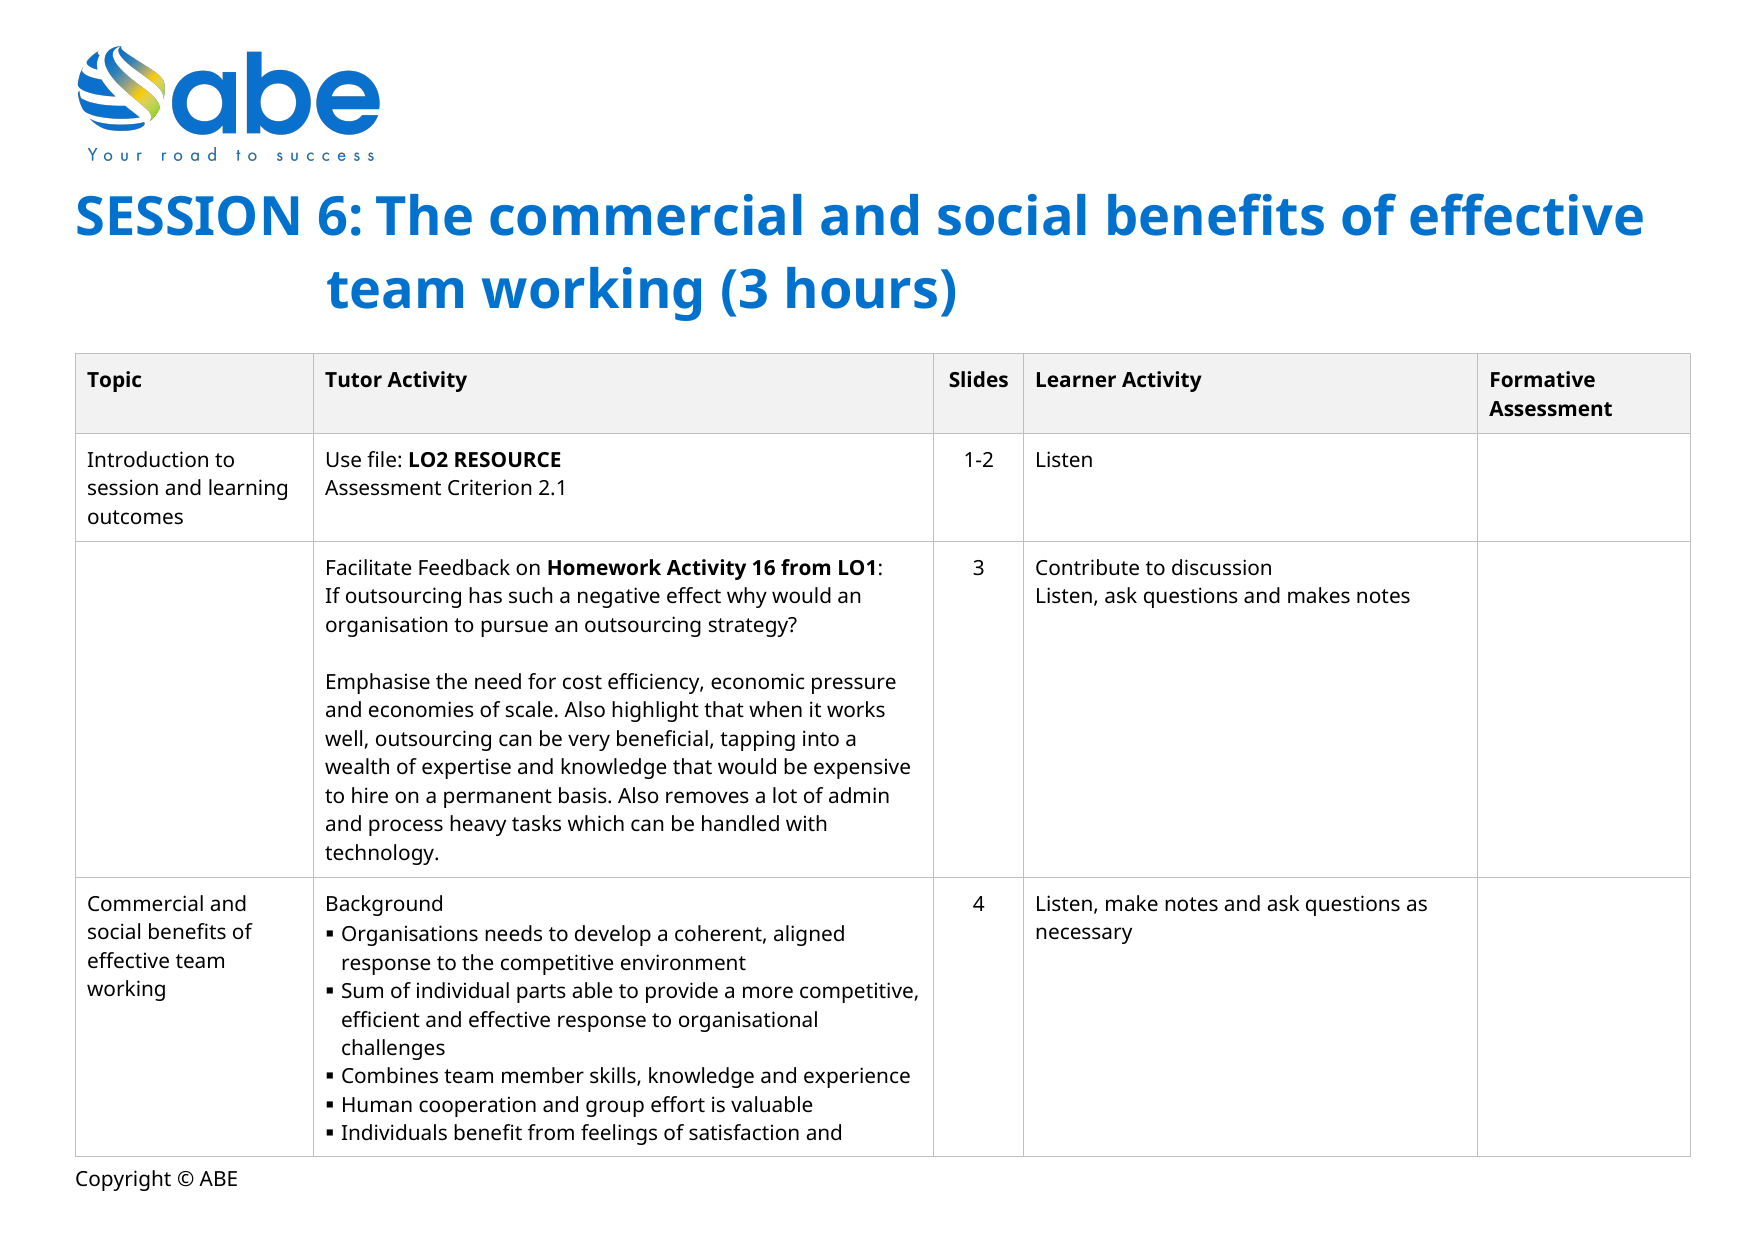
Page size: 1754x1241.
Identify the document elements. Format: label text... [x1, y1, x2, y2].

picture [75, 44, 383, 164]
table_cell Listen, make notes and ask questions as necessary [1024, 878, 1477, 1156]
table_header Learner Activity [1024, 354, 1477, 433]
table_header Formative Assessment [1478, 354, 1690, 433]
table_cell [1478, 542, 1690, 877]
table_cell 1-2 [934, 434, 1023, 541]
table_cell Commercial and social benefits of effective team working [76, 878, 313, 1156]
subtitle SESSION 6: The commercial and social benefits of effective team working (3 hours) [75, 177, 1679, 325]
table_cell Introduction to session and learning outcomes [76, 434, 313, 541]
table_cell Use file: LO2 RESOURCE Assessment Criterion 2.1 [314, 434, 933, 541]
table_cell 3 [934, 542, 1023, 877]
table_cell [1478, 434, 1690, 541]
table_cell Facilitate Feedback on Homework Activity 16 from LO1: If outsourcing has such a negative effect why would an organisation to pursue an outsourcing strategy? Emphasise the need for cost efficiency, economic pressure and economies of scale. Also highlight that when it works well, outsourcing can be very beneficial, tapping into a wealth of expertise and knowledge that would be expensive to hire on a permanent basis. Also removes a lot of admin and process heavy tasks which can be handled with technology. [314, 542, 933, 877]
table_header Slides [934, 354, 1023, 433]
table_cell Contribute to discussion Listen, ask questions and makes notes [1024, 542, 1477, 877]
table_header Tutor Activity [314, 354, 933, 433]
table_header Topic [76, 354, 313, 433]
table_cell Listen [1024, 434, 1477, 541]
table_cell [1478, 878, 1690, 1156]
table_cell 4 [934, 878, 1023, 1156]
table_cell [76, 542, 313, 877]
